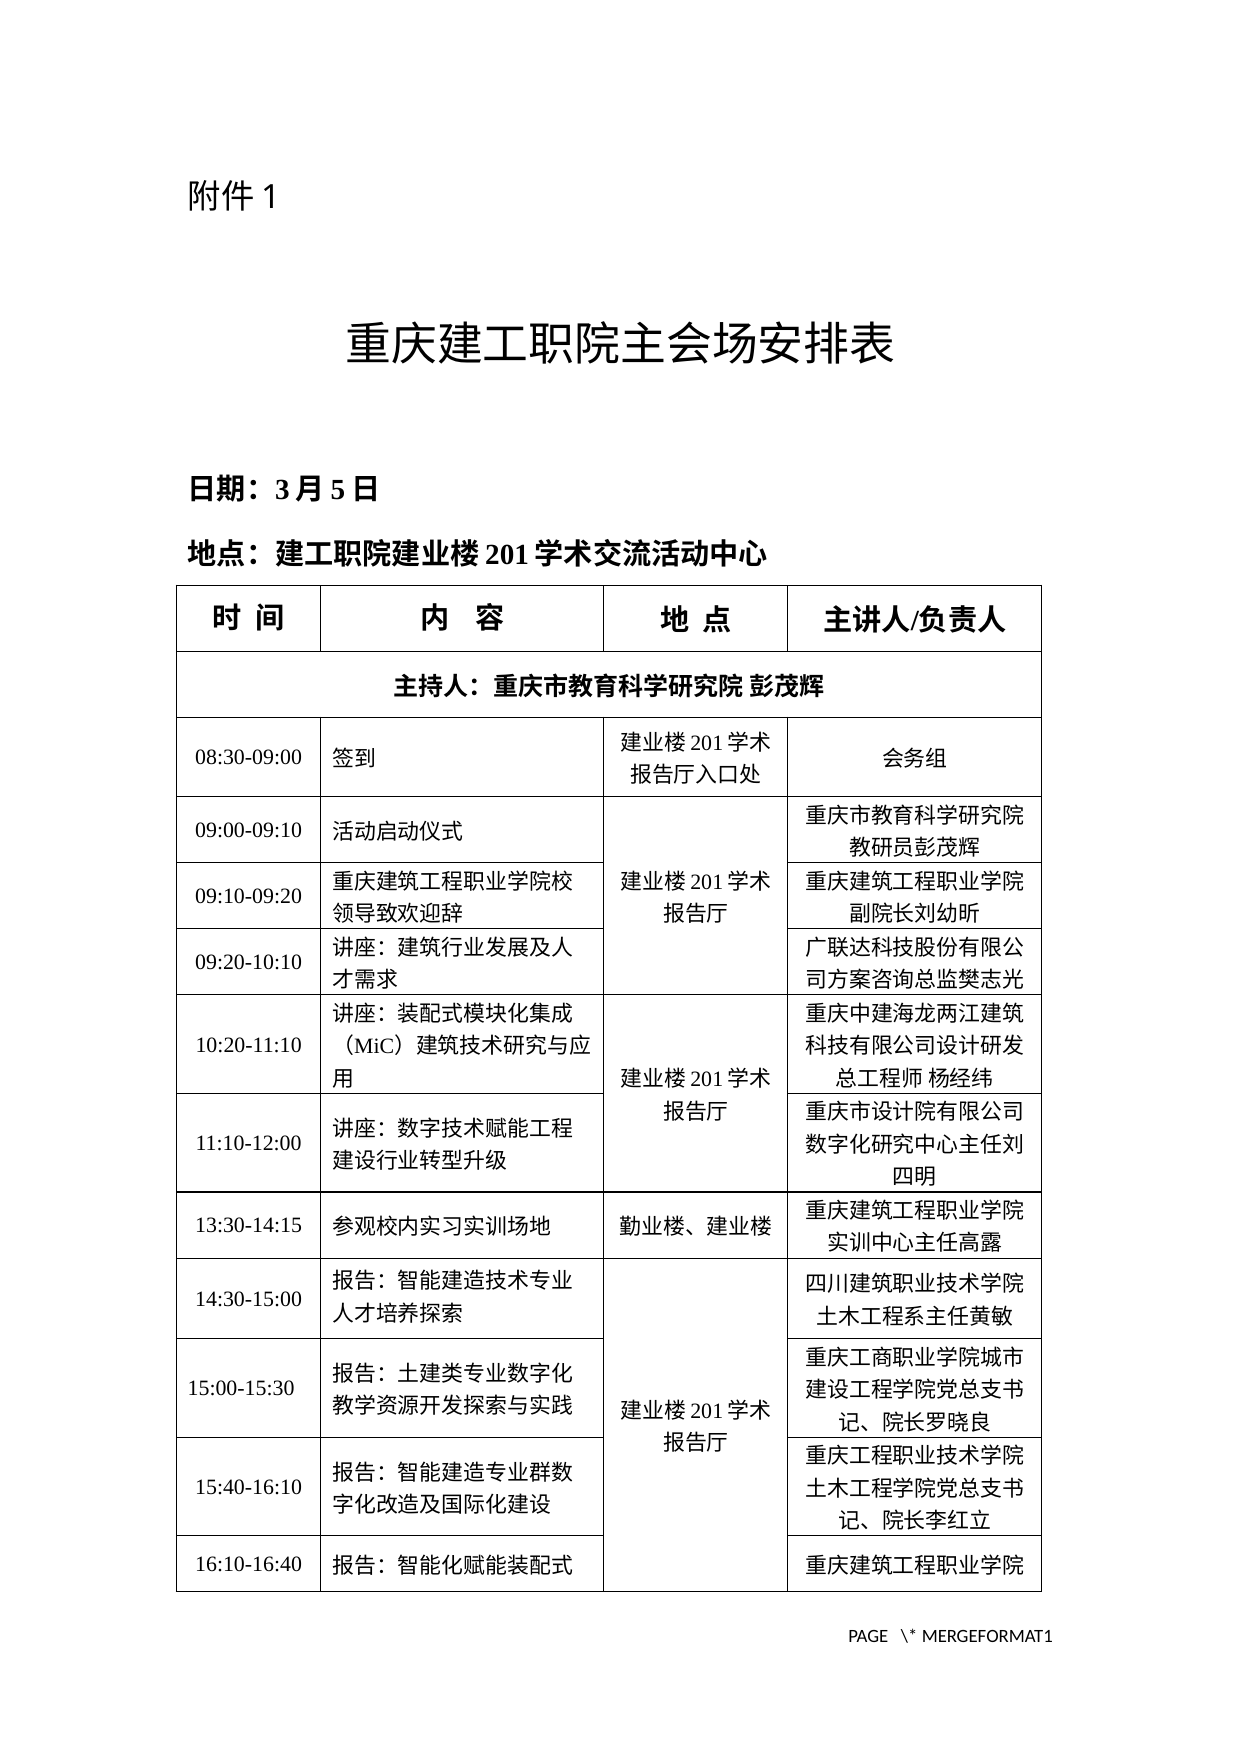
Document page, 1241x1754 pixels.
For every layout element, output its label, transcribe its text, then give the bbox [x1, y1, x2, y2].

table_cell 建业楼201学术报告厅 [604, 995, 787, 1191]
table_cell 09:10-09:20 [177, 863, 320, 928]
table_header 时 间 [177, 586, 320, 651]
table_cell 参观校内实习实训场地 [321, 1193, 603, 1257]
table_header 主讲人/负责人 [788, 586, 1041, 651]
table_cell 16:10-16:40 [177, 1536, 320, 1591]
table_cell 重庆市设计院有限公司数字化研究中心主任刘四明 [788, 1094, 1041, 1191]
table_cell 建业楼201学术报告厅入口处 [604, 718, 787, 796]
table_cell 主持人：重庆市教育科学研究院 彭茂辉 [177, 652, 1041, 717]
table_cell 勤业楼、建业楼 [604, 1193, 787, 1257]
table_cell 重庆中建海龙两江建筑科技有限公司设计研发总工程师 杨经纬 [788, 995, 1041, 1093]
table_cell 14:30-15:00 [177, 1259, 320, 1338]
table_cell 四川建筑职业技术学院土木工程系主任黄敏 [788, 1259, 1041, 1338]
table_cell 报告：土建类专业数字化教学资源开发探索与实践 [321, 1339, 603, 1437]
table_cell 建业楼201学术报告厅 [604, 1259, 787, 1591]
table_header 地 点 [604, 586, 787, 651]
table_cell 10:20-11:10 [177, 995, 320, 1093]
table_cell 重庆市教育科学研究院教研员彭茂辉 [788, 797, 1041, 862]
table_cell 13:30-14:15 [177, 1193, 320, 1257]
table_cell 签到 [321, 718, 603, 796]
table_cell 08:30-09:00 [177, 718, 320, 796]
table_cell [788, 1536, 1041, 1591]
table_cell 重庆建筑工程职业学院实训中心主任高露 [788, 1193, 1041, 1257]
text 重庆建工职院主会场安排表 [187, 292, 1053, 389]
table_cell 报告：智能建造技术专业人才培养探索 [321, 1259, 603, 1338]
table_cell 11:10-12:00 [177, 1094, 320, 1191]
text 地点：建工职院建业楼201学术交流活动中心 [187, 519, 1053, 584]
table_cell 报告：智能建造专业群数字化改造及国际化建设 [321, 1438, 603, 1535]
table_cell 广联达科技股份有限公司方案咨询总监樊志光 [788, 929, 1041, 994]
table_cell 讲座：建筑行业发展及人才需求 [321, 929, 603, 994]
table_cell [321, 1536, 603, 1591]
table_cell 讲座：数字技术赋能工程建设行业转型升级 [321, 1094, 603, 1191]
table_cell 15:40-16:10 [177, 1438, 320, 1535]
table_cell 活动启动仪式 [321, 797, 603, 862]
table_cell 讲座：装配式模块化集成（MiC）建筑技术研究与应用 [321, 995, 603, 1093]
table_cell 重庆建筑工程职业学院副院长刘幼昕 [788, 863, 1041, 928]
table_cell 09:20-10:10 [177, 929, 320, 994]
text 附件1 [187, 162, 1053, 227]
table_cell 09:00-09:10 [177, 797, 320, 862]
table_cell 建业楼201学术报告厅 [604, 797, 787, 994]
table_header 内 容 [321, 586, 603, 651]
table_cell 重庆建筑工程职业学院校领导致欢迎辞 [321, 863, 603, 928]
table_cell 重庆工商职业学院城市建设工程学院党总支书记、院长罗晓良 [788, 1339, 1041, 1437]
table_cell 15:00-15:30 [177, 1339, 320, 1437]
text 日期：3月5日 [187, 454, 1053, 519]
table_cell 重庆工程职业技术学院土木工程学院党总支书记、院长李红立 [788, 1438, 1041, 1535]
table_cell 会务组 [788, 718, 1041, 796]
